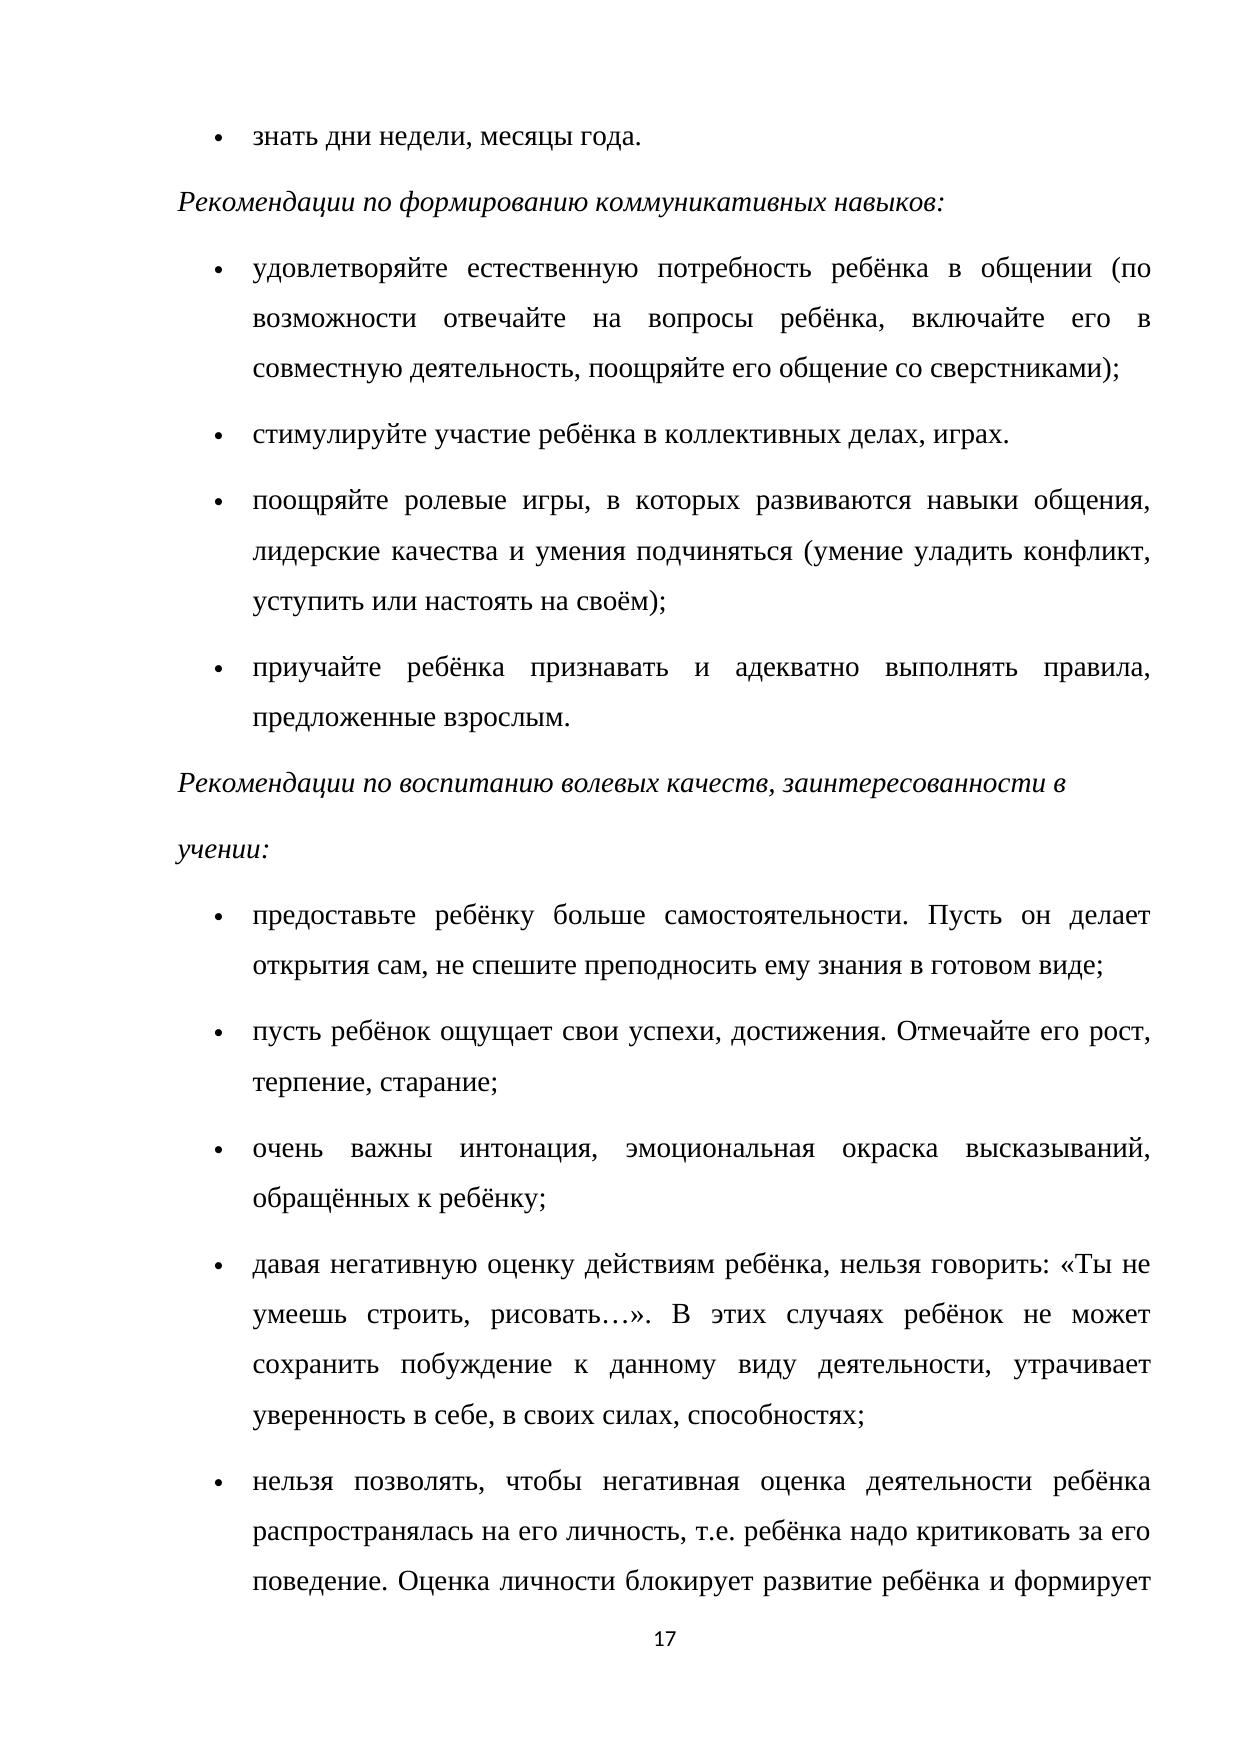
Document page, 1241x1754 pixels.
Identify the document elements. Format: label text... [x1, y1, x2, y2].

list знать дни недели, месяцы года. [215, 118, 1152, 152]
list пусть ребёнок ощущает свои успехи, достижения. Отмечайте его рост, терпение, старание; [215, 1013, 1152, 1097]
list поощряйте ролевые игры, в которых развиваются навыки общения, лидерские качества и умения подчиняться (умение уладить конфликт, уступить или настоять на своём); [215, 482, 1152, 617]
list предоставьте ребёнку больше самостоятельности. Пусть он делает открытия сам, не спешите преподносить ему знания в готовом виде; [215, 897, 1152, 981]
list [215, 1463, 1152, 1597]
list давая негативную оценку действиям ребёнка, нельзя говорить: «Ты не умеешь строить, рисовать…». В этих случаях ребёнок не может сохранить побуждение к данному виду деятельности, утрачивает уверенность в себе, в своих силах, способностях; [215, 1246, 1152, 1430]
list удовлетворяйте естественную потребность ребёнка в общении (по возможности отвечайте на вопросы ребёнка, включайте его в совместную деятельность, поощряйте его общение со сверстниками); [215, 250, 1152, 384]
text Рекомендации по формированию коммуникативных навыков: [177, 184, 1152, 218]
text учении: [177, 831, 1152, 865]
list очень важны интонация, эмоциональная окраска высказываний, обращённых к ребёнку; [215, 1130, 1152, 1213]
list стимулируйте участие ребёнка в коллективных делах, играх. [215, 417, 1152, 450]
text Рекомендации по воспитанию волевых качеств, заинтересованности в [177, 765, 1152, 799]
list приучайте ребёнка признавать и адекватно выполнять правила, предложенные взрослым. [215, 649, 1152, 733]
